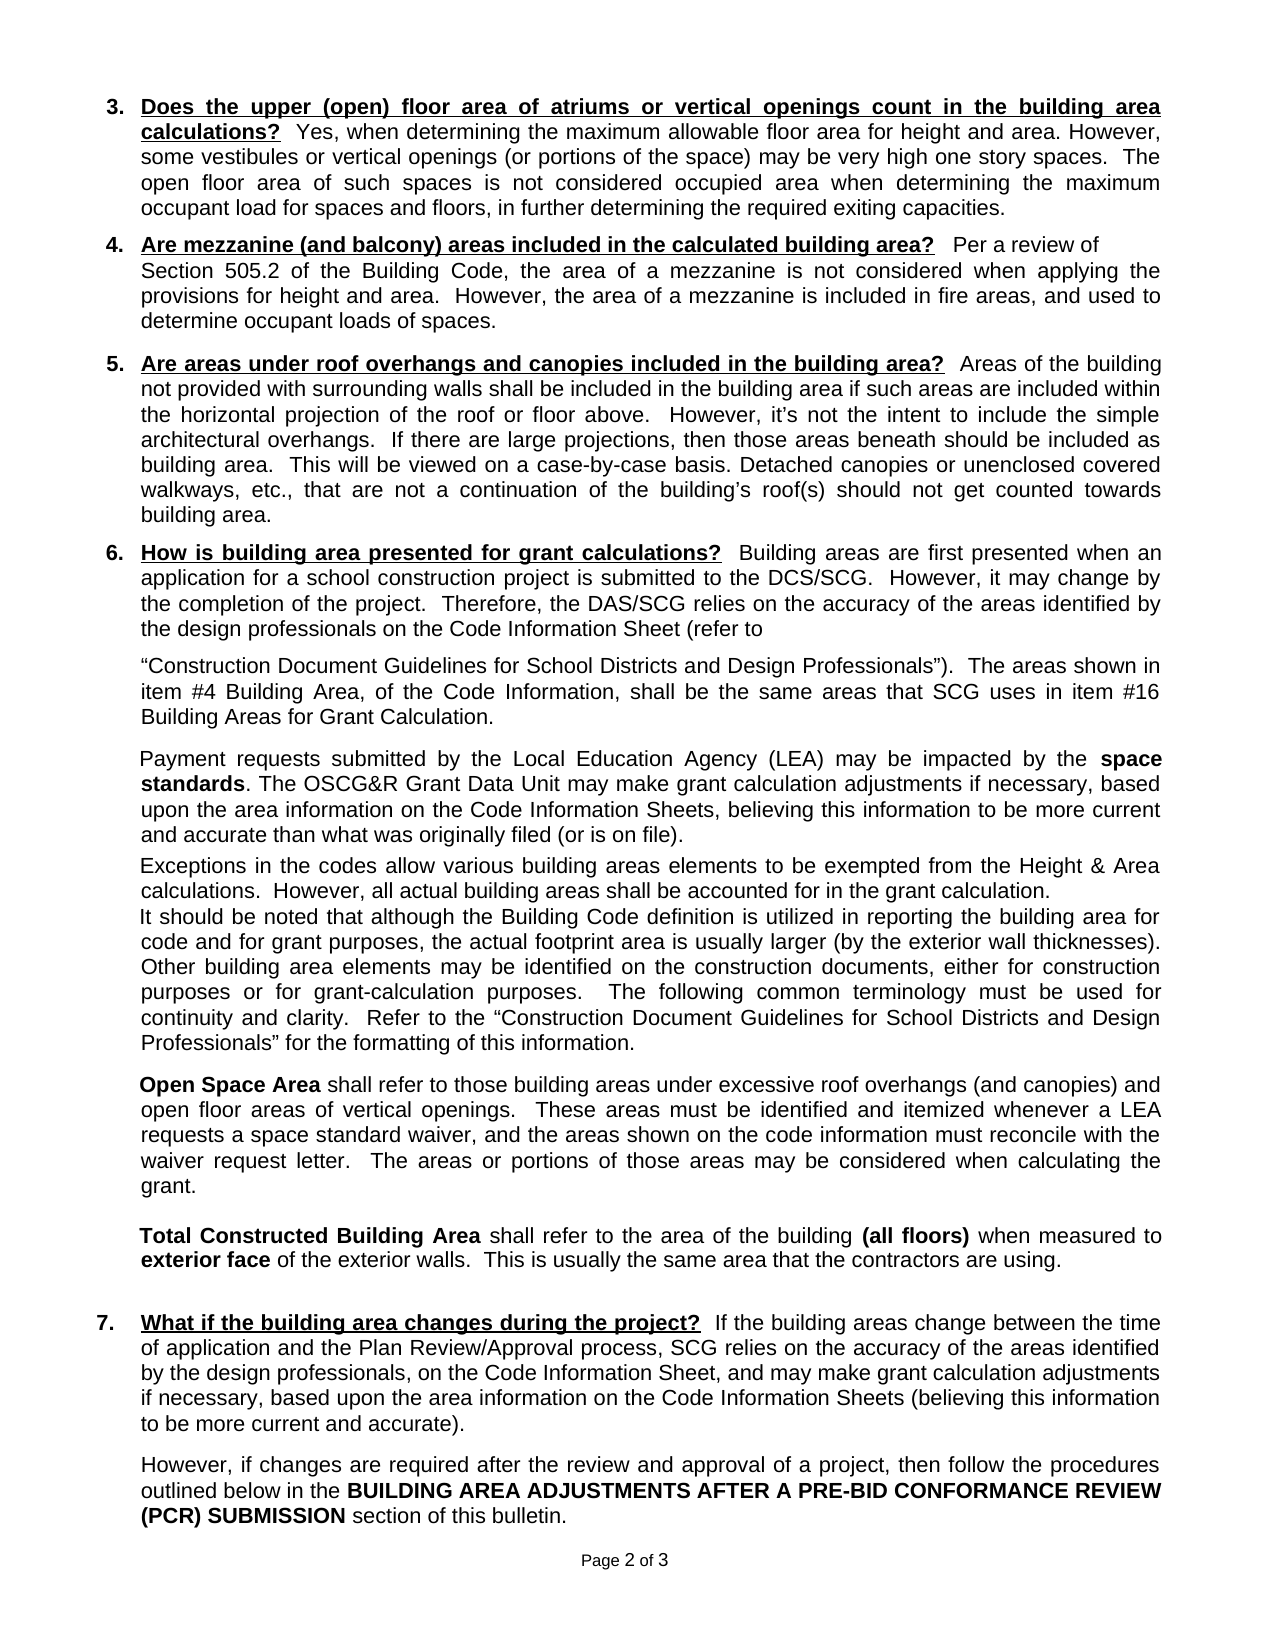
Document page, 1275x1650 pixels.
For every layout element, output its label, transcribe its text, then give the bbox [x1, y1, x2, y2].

text Section 505.2 of the Building Code, the area of a mezzanine is not considered when applying the provisions for height and area. However, the area of a mezzanine is included in fire areas, and used to determine occupant loads of spaces. [141, 257, 1162, 333]
text Exceptions in the codes allow various building areas elements to be exempted from the Height & Area calculations. However, all actual building areas shall be accounted for in the grant calculation. [139, 853, 1162, 903]
text Open Space Area shall refer to those building areas under excessive roof overhangs (and canopies) and open floor areas of vertical openings. These areas must be identified and itemized whenever a LEA requests a space standard waiver, and the areas shown on the code information must reconcile with the waiver request letter. The areas or portions of those areas may be considered when calculating the grant. [139, 1072, 1162, 1198]
text Payment requests submitted by the Local Education Agency (LEA) may be impacted by the space standards. The OSCG&R Grant Data Unit may make grant calculation adjustments if necessary, based upon the area information on the Code Information Sheets, believing this information to be more current and accurate than what was originally filed (or is on file). [139, 746, 1162, 847]
text “Construction Document Guidelines for School Districts and Design Professionals”). The areas shown in item #4 Building Area, of the Code Information, shall be the same areas that SCG uses in item #16 Building Areas for Grant Calculation. [141, 653, 1162, 729]
text 7. What if the building area changes during the project? If the building areas change between the time of application and the Plan Review/Approval process, SCG relies on the accuracy of the areas identified by the design professionals, on the Code Information Sheet, and may make grant calculation adjustments if necessary, based upon the area information on the Code Information Sheets (believing this information to be more current and accurate). [96, 1309, 1162, 1436]
text It should be noted that although the Building Code definition is utilized in reporting the building area for code and for grant purposes, the actual footprint area is usually larger (by the exterior wall thicknesses). Other building area elements may be identified on the construction documents, either for construction purposes or for grant-calculation purposes. The following common terminology must be used for continuity and clarity. Refer to the “Construction Document Guidelines for School Districts and Design Professionals” for the formatting of this information. [139, 904, 1162, 1055]
list Does the upper (open) floor area of atriums or vertical openings count in the building area calculations? Yes, when determining the maximum allowable floor area for height and area. However, some vestibules or vertical openings (or portions of the space) may be very high one story spaces. The open floor area of such spaces is not considered occupied area when determining the maximum occupant load for spaces and floors, in further determining the required exiting capacities. [106, 94, 1162, 220]
text Total Constructed Building Area shall refer to the area of the building (all floors) when measured to exterior face of the exterior walls. This is usually the same area that the contractors are using. [139, 1224, 1162, 1272]
list How is building area presented for grant calculations? Building areas are first presented when an application for a school construction project is submitted to the DCS/SCG. However, it may change by the completion of the project. Therefore, the DAS/SCG relies on the accuracy of the areas identified by the design professionals on the Code Information Sheet (refer to [106, 540, 1162, 641]
text However, if changes are required after the review and approval of a project, then follow the procedures outlined below in the BUILDING AREA ADJUSTMENTS AFTER A PRE-BID CONFORMANCE REVIEW (PCR) SUBMISSION section of this bulletin. [141, 1452, 1162, 1528]
list Are mezzanine (and balcony) areas included in the calculated building area? Per a review of [106, 232, 1162, 257]
list Are areas under roof overhangs and canopies included in the building area? Areas of the building not provided with surrounding walls shall be included in the building area if such areas are included within the horizontal projection of the roof or floor above. However, it’s not the intent to include the simple architectural overhangs. If there are large projections, then those areas beneath should be included as building area. This will be viewed on a case-by-case basis. Detached canopies or unenclosed covered walkways, etc., that are not a continuation of the building’s roof(s) should not get counted towards building area. [106, 351, 1162, 528]
